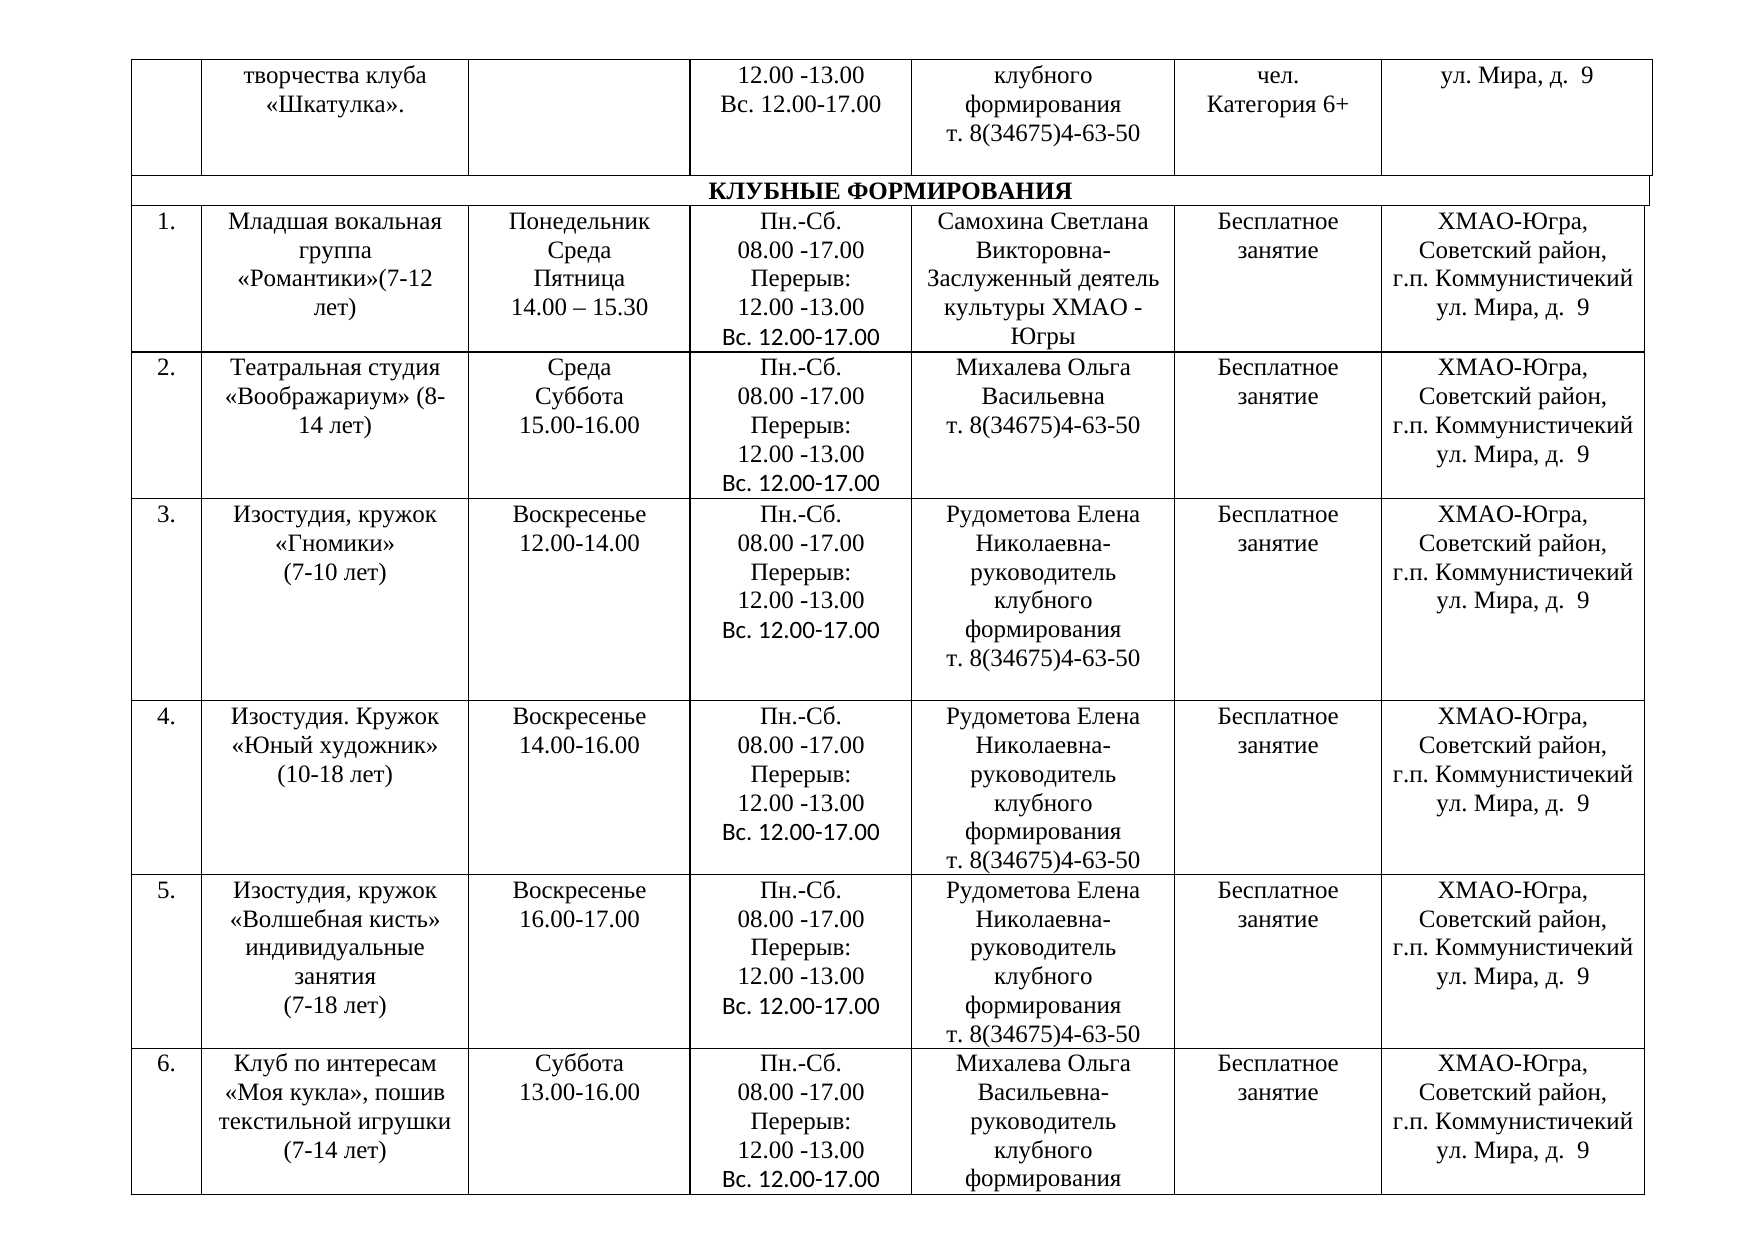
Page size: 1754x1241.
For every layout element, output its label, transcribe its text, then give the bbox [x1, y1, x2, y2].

table_cell Понедельник Среда Пятница 14.00 – 15.30 [469, 206, 689, 351]
table_cell Бесплатное занятие [1175, 701, 1381, 874]
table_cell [1175, 60, 1381, 175]
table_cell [469, 60, 689, 175]
table_cell ХМАО-Югра, Советский район, г.п. Коммунистичекий ул. Мира, д. 9 [1382, 206, 1644, 351]
table_cell Михалева Ольга Васильевна т. 8(34675)4-63-50 [912, 353, 1174, 498]
table_cell Бесплатное занятие [1175, 206, 1381, 351]
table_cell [1382, 1049, 1644, 1194]
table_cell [1382, 60, 1652, 175]
table_cell ХМАО-Югра, Советский район, г.п. Коммунистичекий ул. Мира, д. 9 [1382, 353, 1644, 498]
table_cell Бесплатное занятие [1175, 1049, 1381, 1194]
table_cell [912, 1049, 1174, 1194]
table_cell ХМАО-Югра, Советский район, г.п. Коммунистичекий ул. Мира, д. 9 [1382, 499, 1644, 700]
table_cell Суббота 13.00-16.00 [469, 1049, 689, 1194]
table_cell ХМАО-Югра, Советский район, г.п. Коммунистичекий ул. Мира, д. 9 [1382, 701, 1644, 874]
table_cell 4. [132, 701, 201, 874]
table_cell Рудометова Елена Николаевна-руководитель клубного формирования т. 8(34675)4-63-50 [912, 701, 1174, 874]
table_cell Младшая вокальная группа «Романтики»(7-12 лет) [202, 206, 468, 351]
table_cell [202, 60, 468, 175]
table_cell Театральная студия «Воображариум» (8-14 лет) [202, 353, 468, 498]
table_cell 6. [132, 1049, 201, 1194]
table_cell Рудометова Елена Николаевна-руководитель клубного формирования т. 8(34675)4-63-50 [912, 499, 1174, 700]
table_cell Пн.-Сб. 08.00 -17.00 Перерыв: 12.00 -13.00 Вс. 12.00-17.00 [691, 875, 911, 1047]
table_cell Изостудия. Кружок «Юный художник» (10-18 лет) [202, 701, 468, 874]
table_cell Самохина Светлана Викторовна-Заслуженный деятель культуры ХМАО - Югры [912, 206, 1174, 351]
table_cell Изостудия, кружок «Гномики» (7-10 лет) [202, 499, 468, 700]
table_cell 5. [132, 875, 201, 1047]
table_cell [202, 1049, 468, 1194]
table_cell Рудометова Елена Николаевна-руководитель клубного формирования т. 8(34675)4-63-50 [912, 875, 1174, 1047]
table_cell 1. [132, 206, 201, 351]
table_cell Воскресенье 16.00-17.00 [469, 875, 689, 1047]
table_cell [691, 60, 911, 175]
table_cell Бесплатное занятие [1175, 875, 1381, 1047]
table_cell 3. [132, 499, 201, 700]
table_cell Пн.-Сб. 08.00 -17.00 Перерыв: 12.00 -13.00 Вс. 12.00-17.00 [691, 206, 911, 351]
table_cell Изостудия, кружок «Волшебная кисть» индивидуальные занятия (7-18 лет) [202, 875, 468, 1047]
table_cell Бесплатное занятие [1175, 499, 1381, 700]
table_cell Воскресенье 14.00-16.00 [469, 701, 689, 874]
table_cell Воскресенье 12.00-14.00 [469, 499, 689, 700]
table_cell Бесплатное занятие [1175, 353, 1381, 498]
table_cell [912, 60, 1174, 175]
table_cell 8. [132, 60, 201, 175]
table_cell Среда Суббота 15.00-16.00 [469, 353, 689, 498]
table_cell ХМАО-Югра, Советский район, г.п. Коммунистичекий ул. Мира, д. 9 [1382, 875, 1644, 1047]
table_cell Пн.-Сб. 08.00 -17.00 Перерыв: 12.00 -13.00 Вс. 12.00-17.00 [691, 499, 911, 700]
table_cell Пн.-Сб. 08.00 -17.00 Перерыв: 12.00 -13.00 Вс. 12.00-17.00 [691, 353, 911, 498]
table_cell Пн.-Сб. 08.00 -17.00 Перерыв: 12.00 -13.00 Вс. 12.00-17.00 [691, 701, 911, 874]
table_cell КЛУБНЫЕ ФОРМИРОВАНИЯ [132, 176, 1649, 205]
table_cell 2. [132, 353, 201, 498]
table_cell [691, 1049, 911, 1194]
